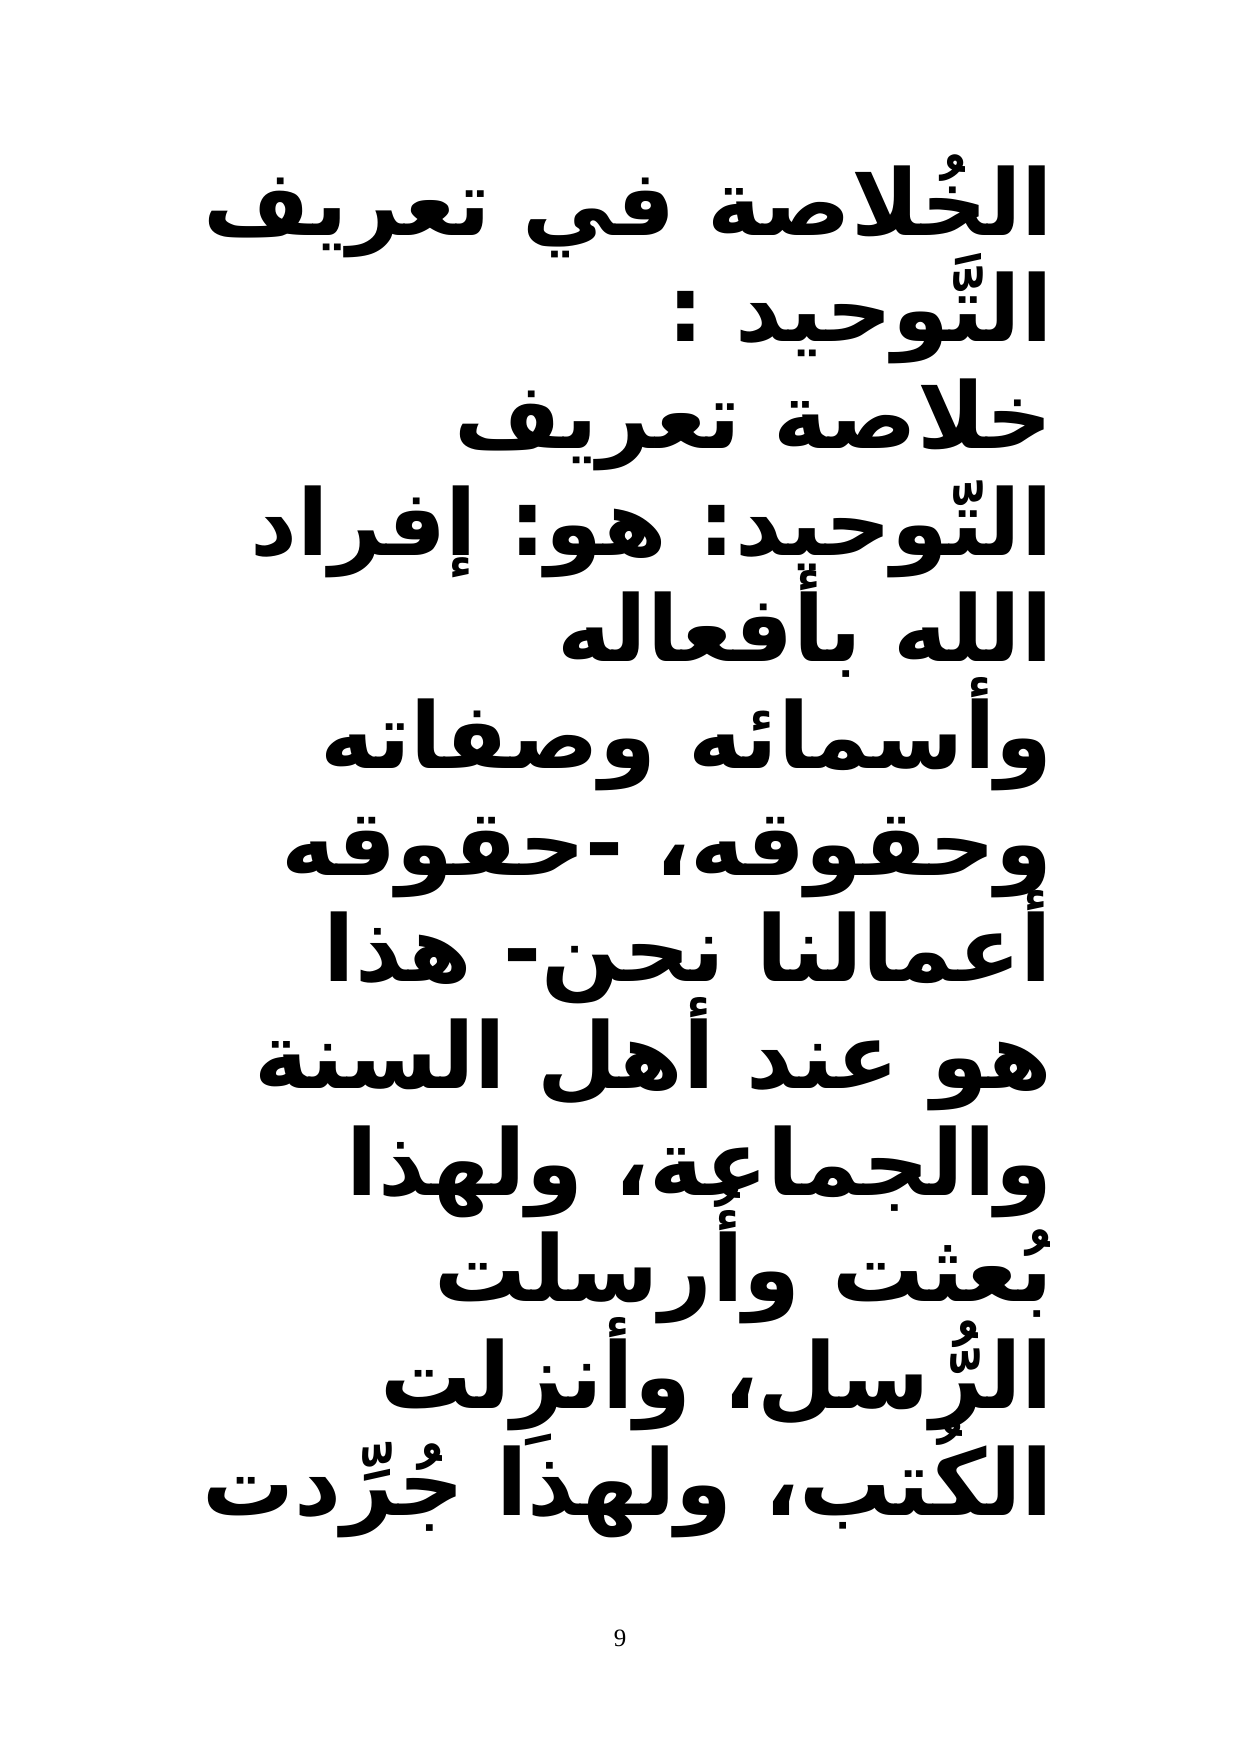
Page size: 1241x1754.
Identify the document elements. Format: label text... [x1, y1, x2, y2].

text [187, 363, 1053, 1537]
text الخُلاصة في تعريف التَّوحيد : [187, 150, 1053, 363]
